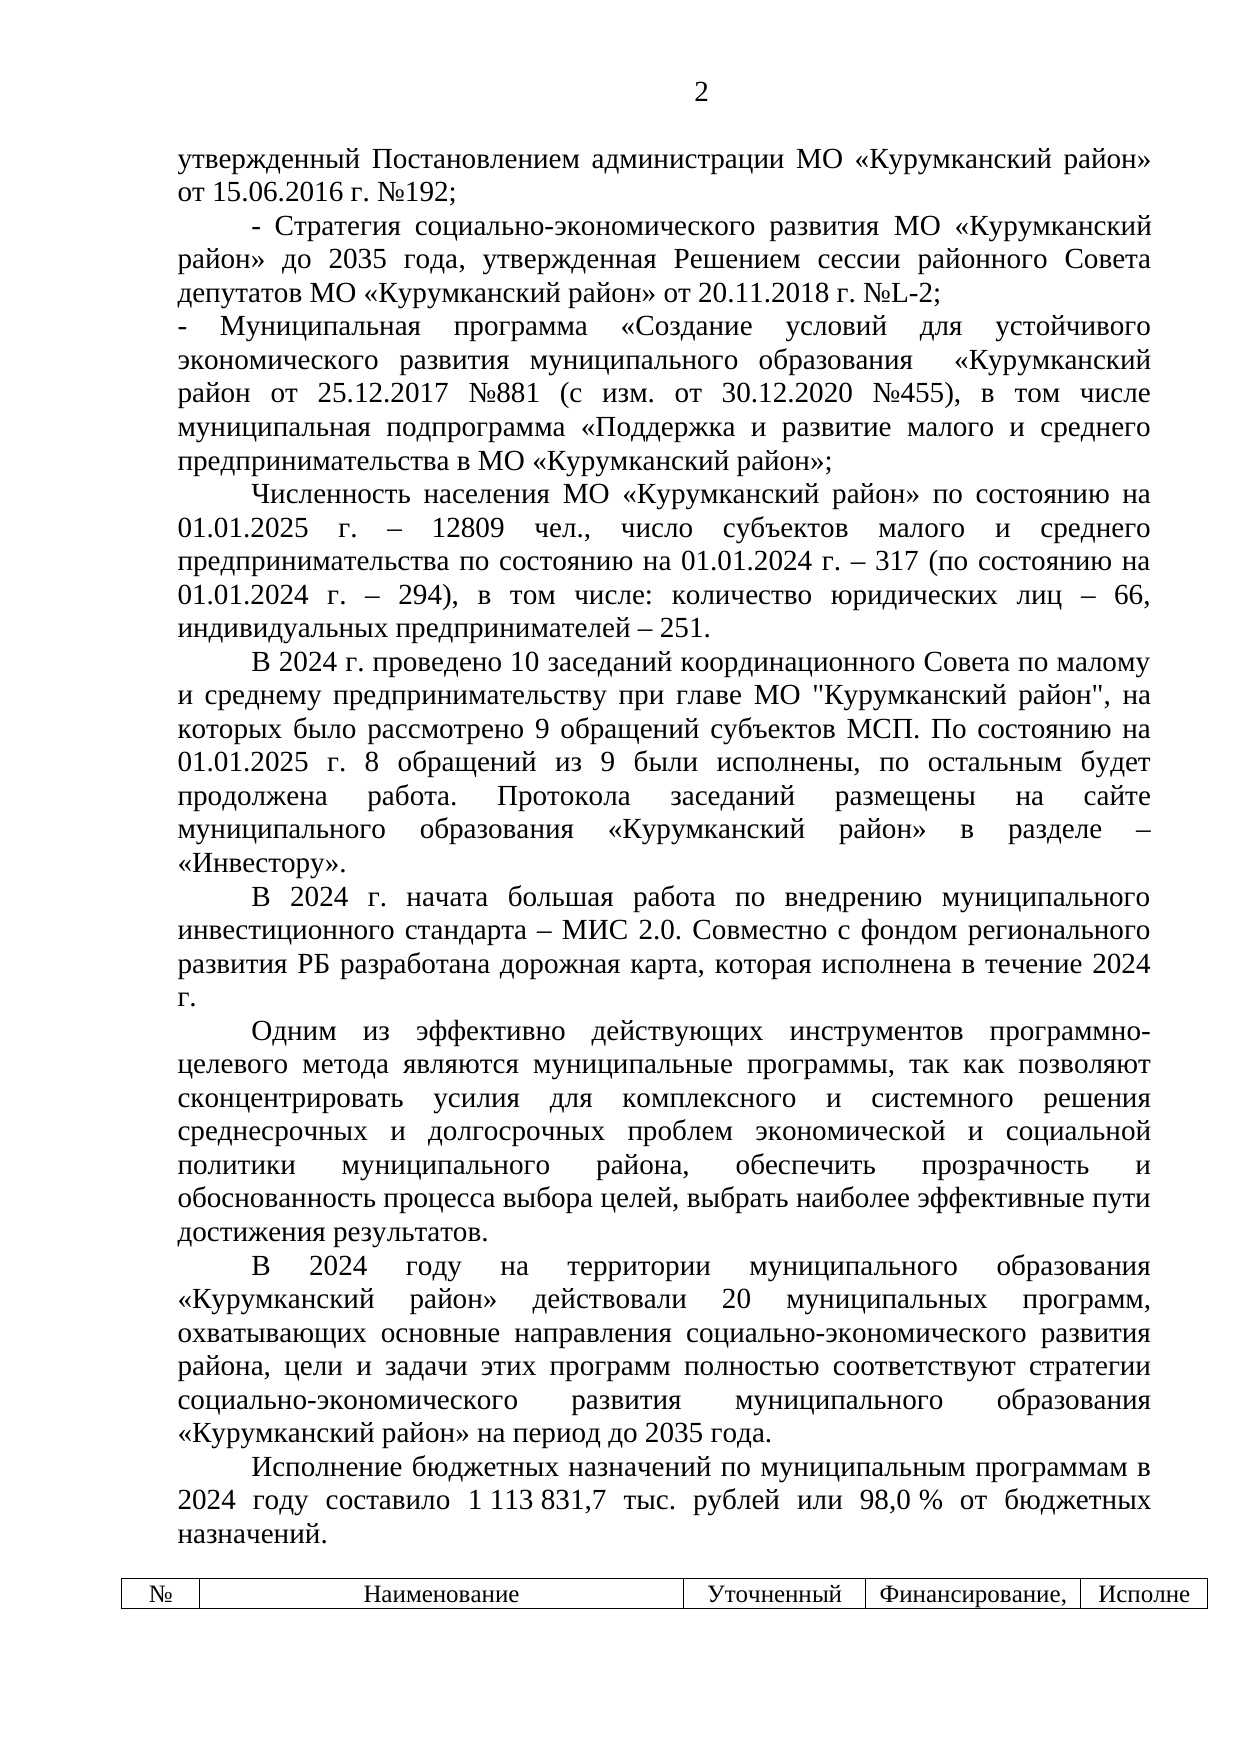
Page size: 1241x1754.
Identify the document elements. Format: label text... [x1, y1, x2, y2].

text - Муниципальная программа «Создание условий для устойчивого экономического развития муниципального образования «Курумканский район от 25.12.2017 №881 (с изм. от 30.12.2020 №455), в том числе муниципальная подпрограмма «Поддержка и развитие малого и среднего предпринимательства в МО «Курумканский район»; [177, 308, 1152, 476]
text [177, 141, 1152, 208]
text Одним из эффективно действующих инструментов программно-целевого метода являются муниципальные программы, так как позволяют сконцентрировать усилия для комплексного и системного решения среднесрочных и долгосрочных проблем экономической и социальной политики муниципального района, обеспечить прозрачность и обоснованность процесса выбора целей, выбрать наиболее эффективные пути достижения результатов. [177, 1013, 1152, 1248]
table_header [200, 1579, 683, 1608]
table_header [1081, 1579, 1207, 1608]
text В 2024 г. начата большая работа по внедрению муниципального инвестиционного стандарта – МИС 2.0. Совместно с фондом регионального развития РБ разработана дорожная карта, которая исполнена в течение 2024 г. [177, 879, 1152, 1013]
text - Стратегия социально-экономического развития МО «Курумканский район» до 2035 года, утвержденная Решением сессии районного Совета депутатов МО «Курумканский район» от 20.11.2018 г. №L-2; [177, 208, 1152, 308]
text В 2024 г. проведено 10 заседаний координационного Совета по малому и среднему предпринимательству при главе МО "Курумканский район", на которых было рассмотрено 9 обращений субъектов МСП. По состоянию на 01.01.2025 г. 8 обращений из 9 были исполнены, по остальным будет продолжена работа. Протокола заседаний размещены на сайте муниципального образования «Курумканский район» в разделе – «Инвестору». [177, 644, 1152, 879]
text Исполнение бюджетных назначений по муниципальным программам в 2024 году составило 1 113 831,7 тыс. рублей или 98,0 % от бюджетных назначений. [177, 1449, 1152, 1549]
text В 2024 году на территории муниципального образования «Курумканский район» действовали 20 муниципальных программ, охватывающих основные направления социально-экономического развития района, цели и задачи этих программ полностью соответствуют стратегии социально-экономического развития муниципального образования «Курумканский район» на период до 2035 года. [177, 1248, 1152, 1449]
table_header № [122, 1579, 199, 1608]
text Численность населения МО «Курумканский район» по состоянию на 01.01.2025 г. – 12809 чел., число субъектов малого и среднего предпринимательства по состоянию на 01.01.2024 г. – 317 (по состоянию на 01.01.2024 г. – 294), в том числе: количество юридических лиц – 66, индивидуальных предпринимателей – 251. [177, 476, 1152, 644]
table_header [866, 1579, 1080, 1608]
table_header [684, 1579, 865, 1608]
